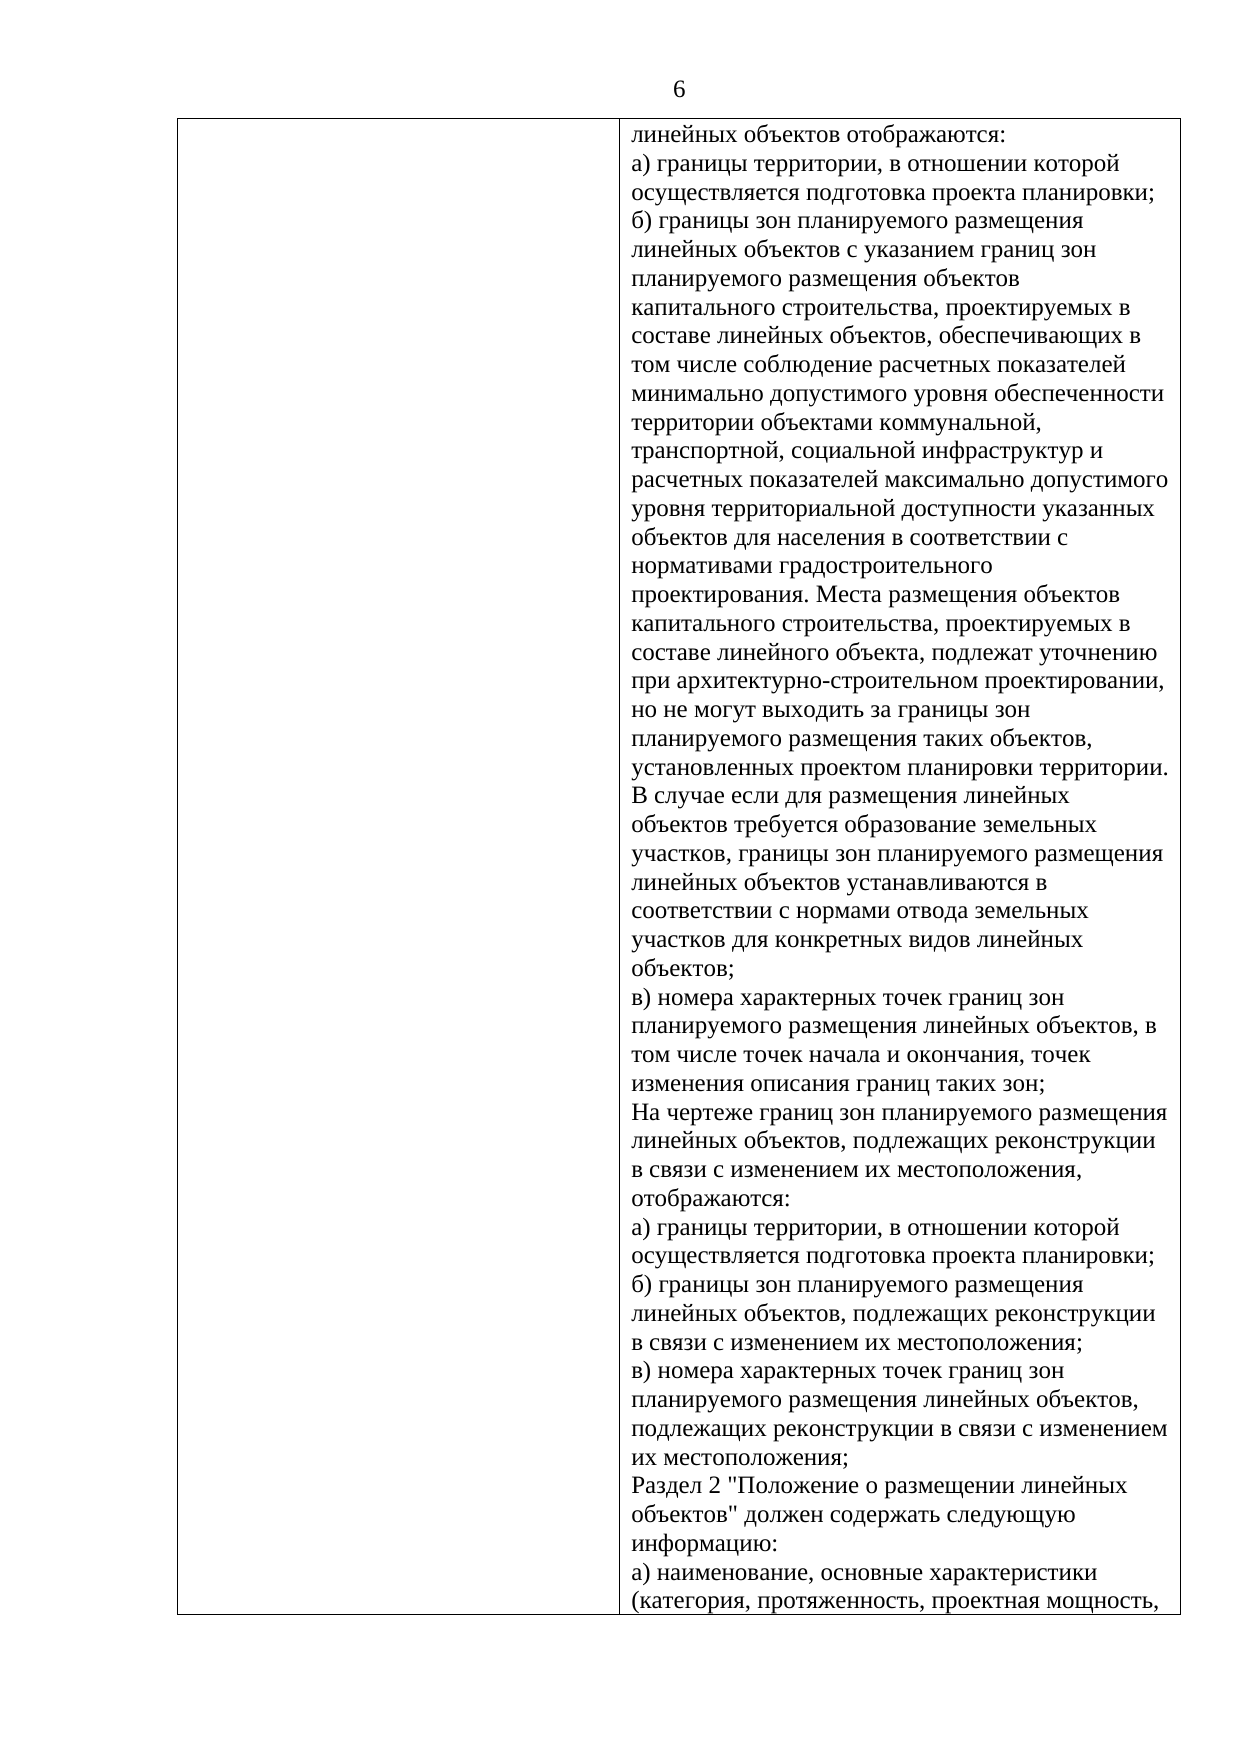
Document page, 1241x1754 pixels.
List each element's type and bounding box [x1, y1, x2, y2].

table_cell [620, 119, 1180, 1614]
table_cell [178, 119, 619, 1614]
